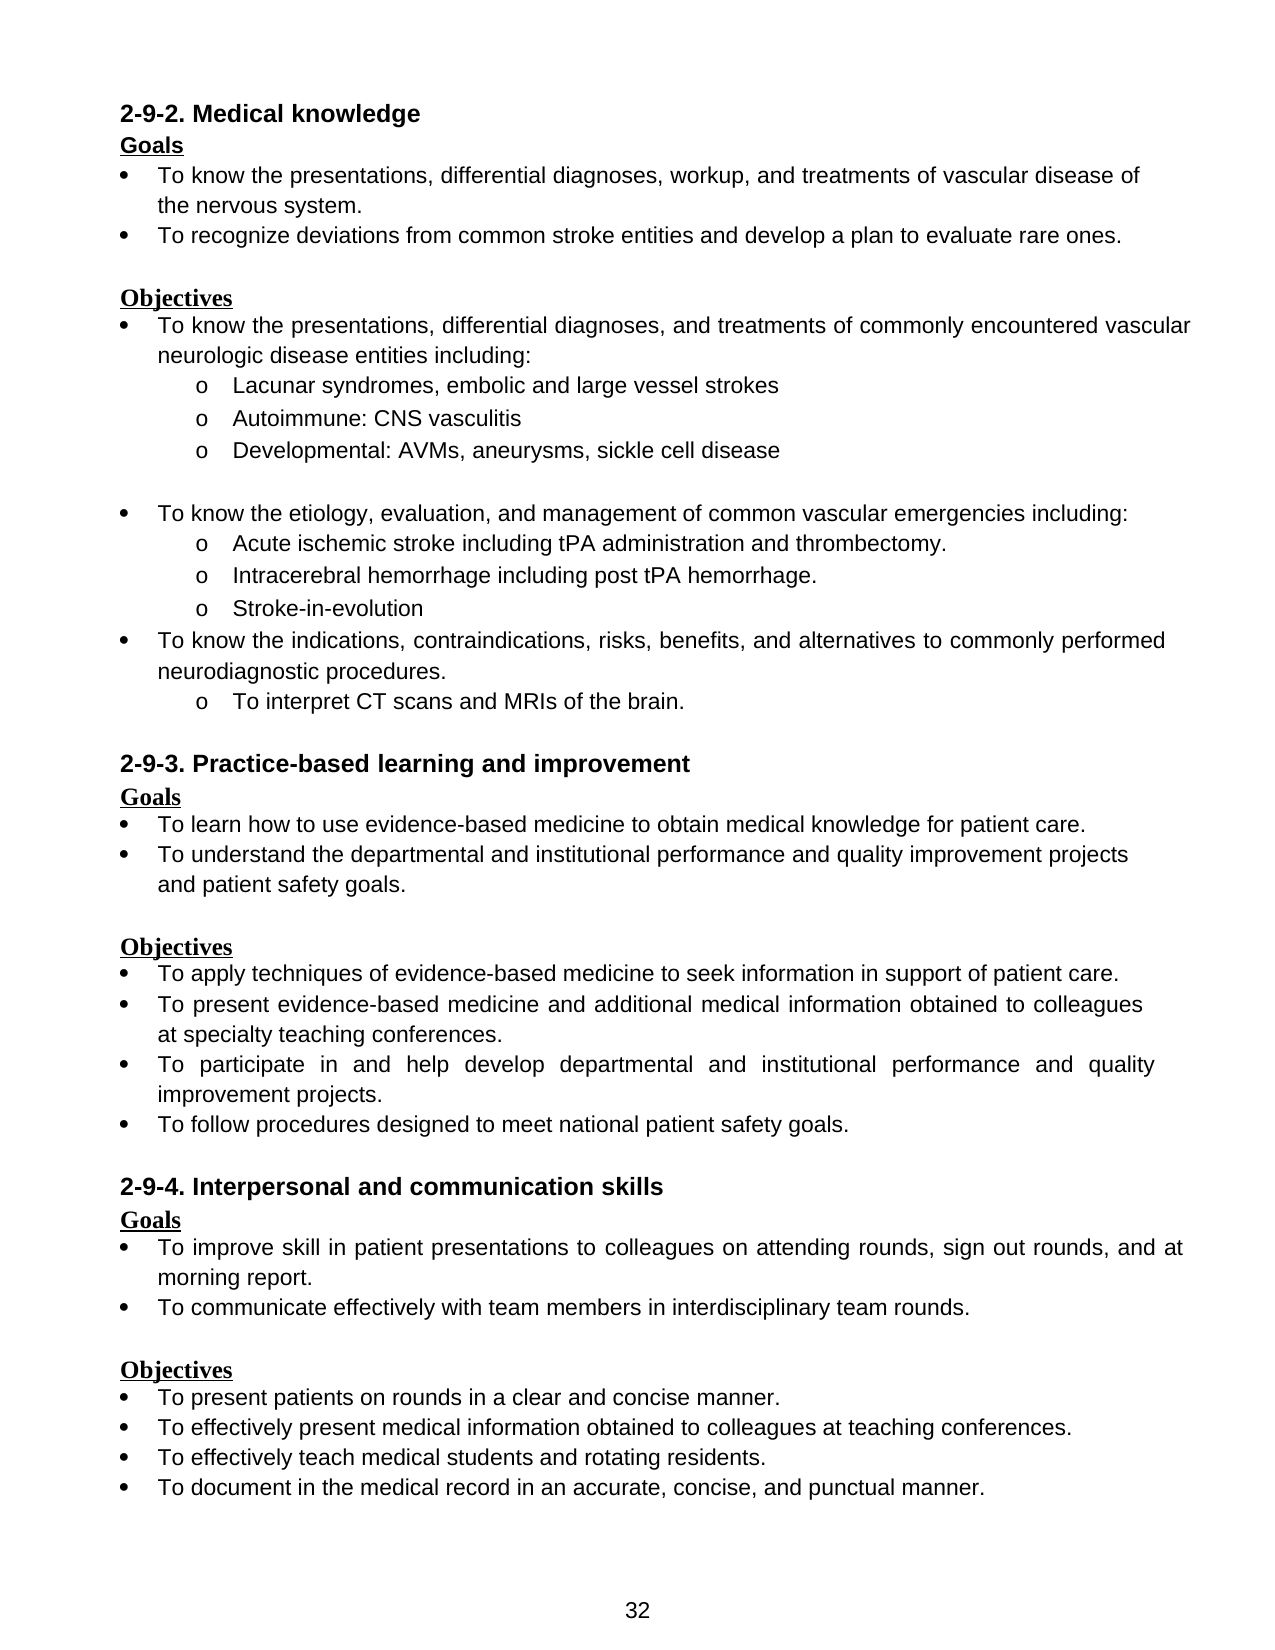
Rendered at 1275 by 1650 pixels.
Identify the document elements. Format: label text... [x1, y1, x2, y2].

list To know the indications, contraindications, risks, benefits, and alternatives to commonly performed neurodiagnostic procedures. [120, 627, 1166, 684]
list To effectively teach medical students and rotating residents. [120, 1444, 1202, 1470]
text Objectives [120, 283, 1195, 312]
list To recognize deviations from common stroke entities and develop a plan to evaluate rare ones. [120, 222, 1195, 249]
text Goals [120, 782, 1202, 811]
text Goals [120, 1205, 1202, 1234]
list To know the etiology, evaluation, and management of common vascular emergencies including: [120, 500, 1142, 526]
subtitle 2-9-2. Medical knowledge [120, 99, 1200, 127]
list To effectively present medical information obtained to colleagues at teaching conferences. [120, 1414, 1192, 1440]
list Stroke-in-evolution [195, 595, 1202, 623]
list To present evidence-based medicine and additional medical information obtained to colleagues at specialty teaching conferences. [120, 991, 1143, 1047]
list To improve skill in patient presentations to colleagues on attending rounds, sign out rounds, and at morning report. [120, 1234, 1184, 1291]
text Objectives [120, 932, 1202, 960]
list To understand the departmental and institutional performance and quality improvement projects and patient safety goals. [120, 841, 1129, 898]
list To present patients on rounds in a clear and concise manner. [120, 1383, 1126, 1410]
list To communicate effectively with team members in interdisciplinary team rounds. [120, 1294, 1180, 1321]
list Autoimmune: CNS vasculitis [195, 404, 1202, 433]
subtitle 2-9-4. Interpersonal and communication skills [120, 1172, 1200, 1201]
subtitle 2-9-3. Practice-based learning and improvement [120, 749, 1200, 778]
list Lacunar syndromes, embolic and large vessel strokes [195, 372, 1202, 400]
list Intracerebral hemorrhage including post tPA hemorrhage. [195, 562, 1202, 591]
subtitle Goals [120, 132, 1200, 158]
list To document in the medical record in an accurate, concise, and punctual manner. [120, 1474, 1149, 1501]
text Objectives [120, 1355, 1202, 1383]
list To learn how to use evidence-based medicine to obtain medical knowledge for patient care. [120, 811, 1167, 837]
list To apply techniques of evidence-based medicine to seek information in support of patient care. [120, 960, 1121, 987]
list To know the presentations, differential diagnoses, workup, and treatments of vascular disease of the nervous system. [120, 162, 1139, 218]
list To participate in and help develop departmental and institutional performance and quality improvement projects. [120, 1051, 1155, 1108]
list Developmental: AVMs, aneurysms, sickle cell disease [195, 437, 1202, 465]
list To follow procedures designed to meet national patient safety goals. [120, 1111, 1127, 1138]
list Acute ischemic stroke including tPA administration and thrombectomy. [195, 530, 1202, 558]
list To know the presentations, differential diagnoses, and treatments of commonly encountered vascular neurologic disease entities including: [120, 312, 1191, 368]
list To interpret CT scans and MRIs of the brain. [195, 688, 1202, 716]
